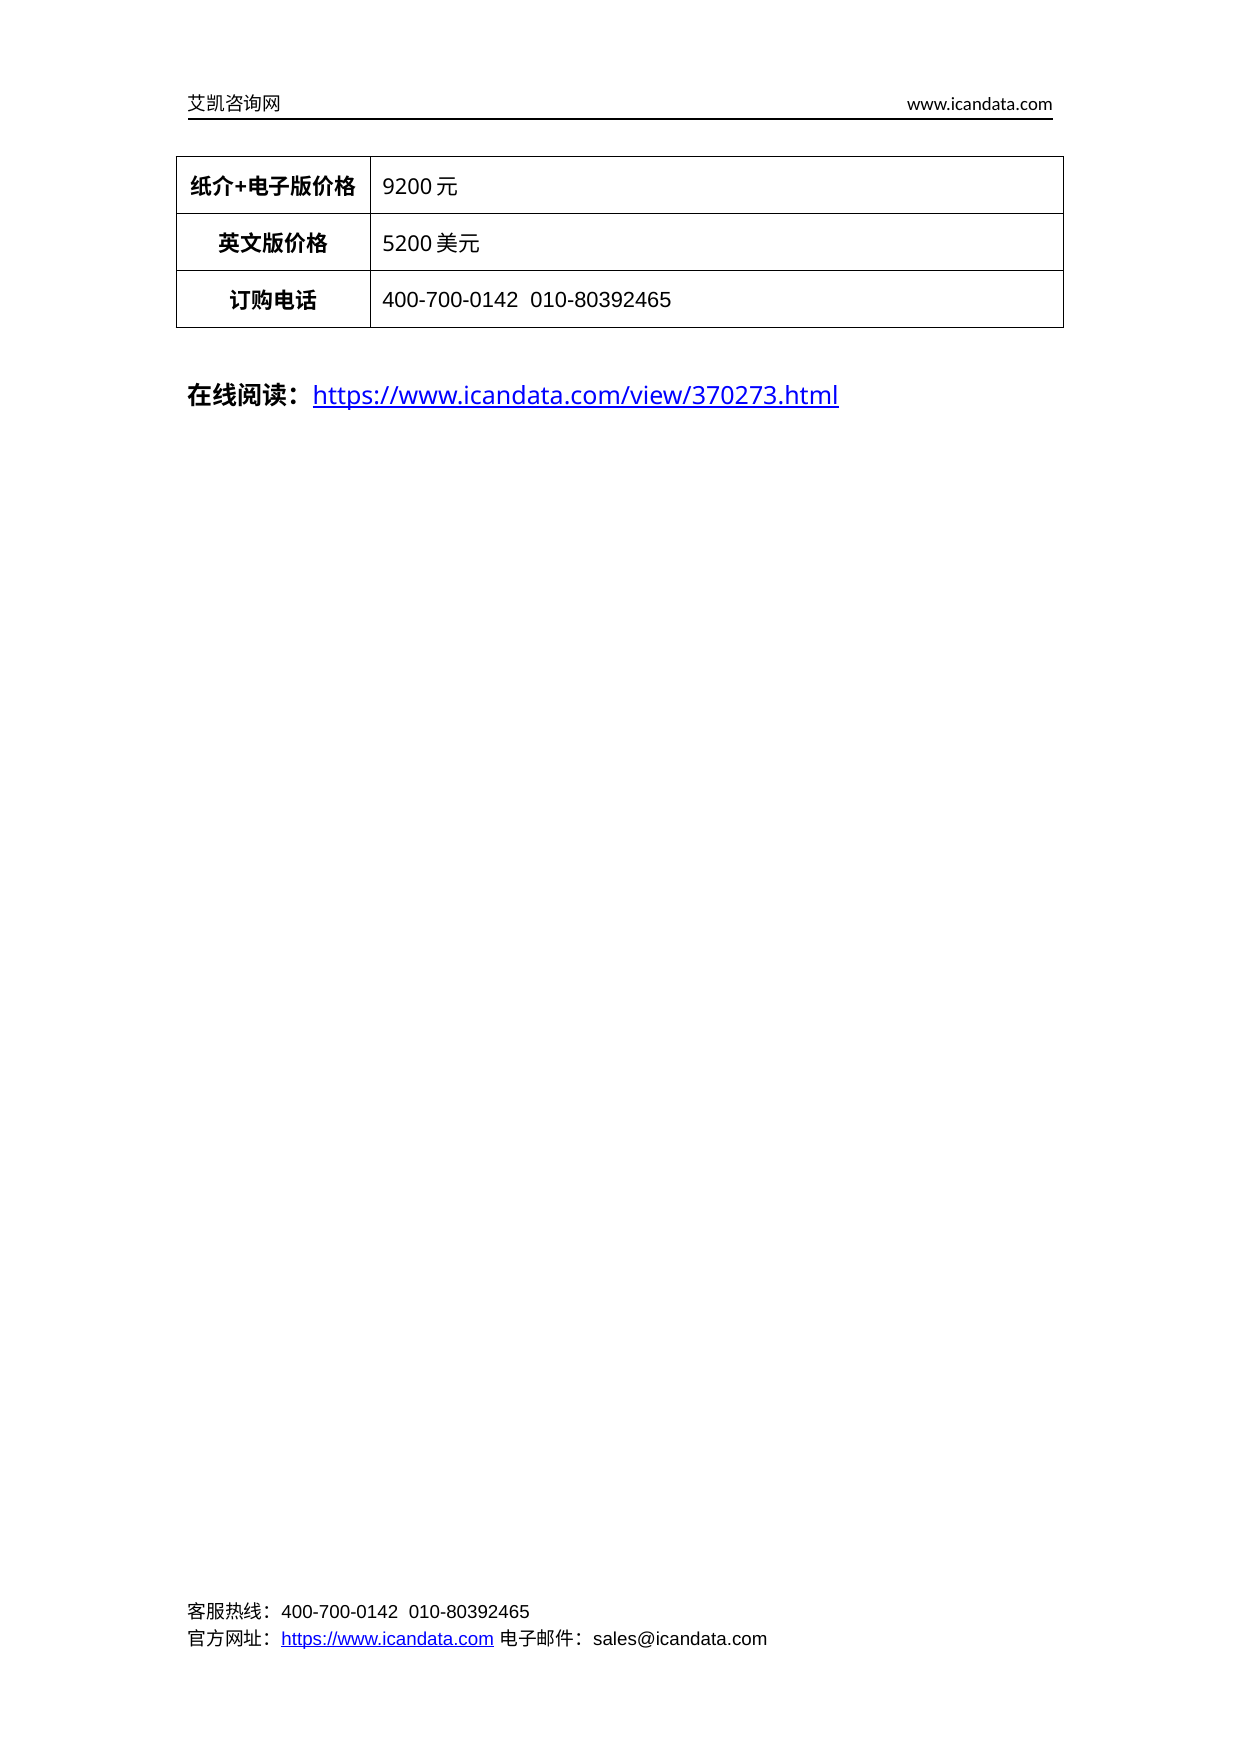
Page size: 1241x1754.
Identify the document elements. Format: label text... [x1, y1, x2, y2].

table_cell 400-700-0142 010-80392465 [371, 271, 1063, 327]
table_cell 9200元 [371, 157, 1063, 213]
table_cell 纸介+电子版价格 [177, 157, 370, 213]
text 在线阅读：https://www.icandata.com/view/370273.html [187, 361, 1053, 426]
table_cell 5200美元 [371, 214, 1063, 270]
table_cell 英文版价格 [177, 214, 370, 270]
table_cell 订购电话 [177, 271, 370, 327]
